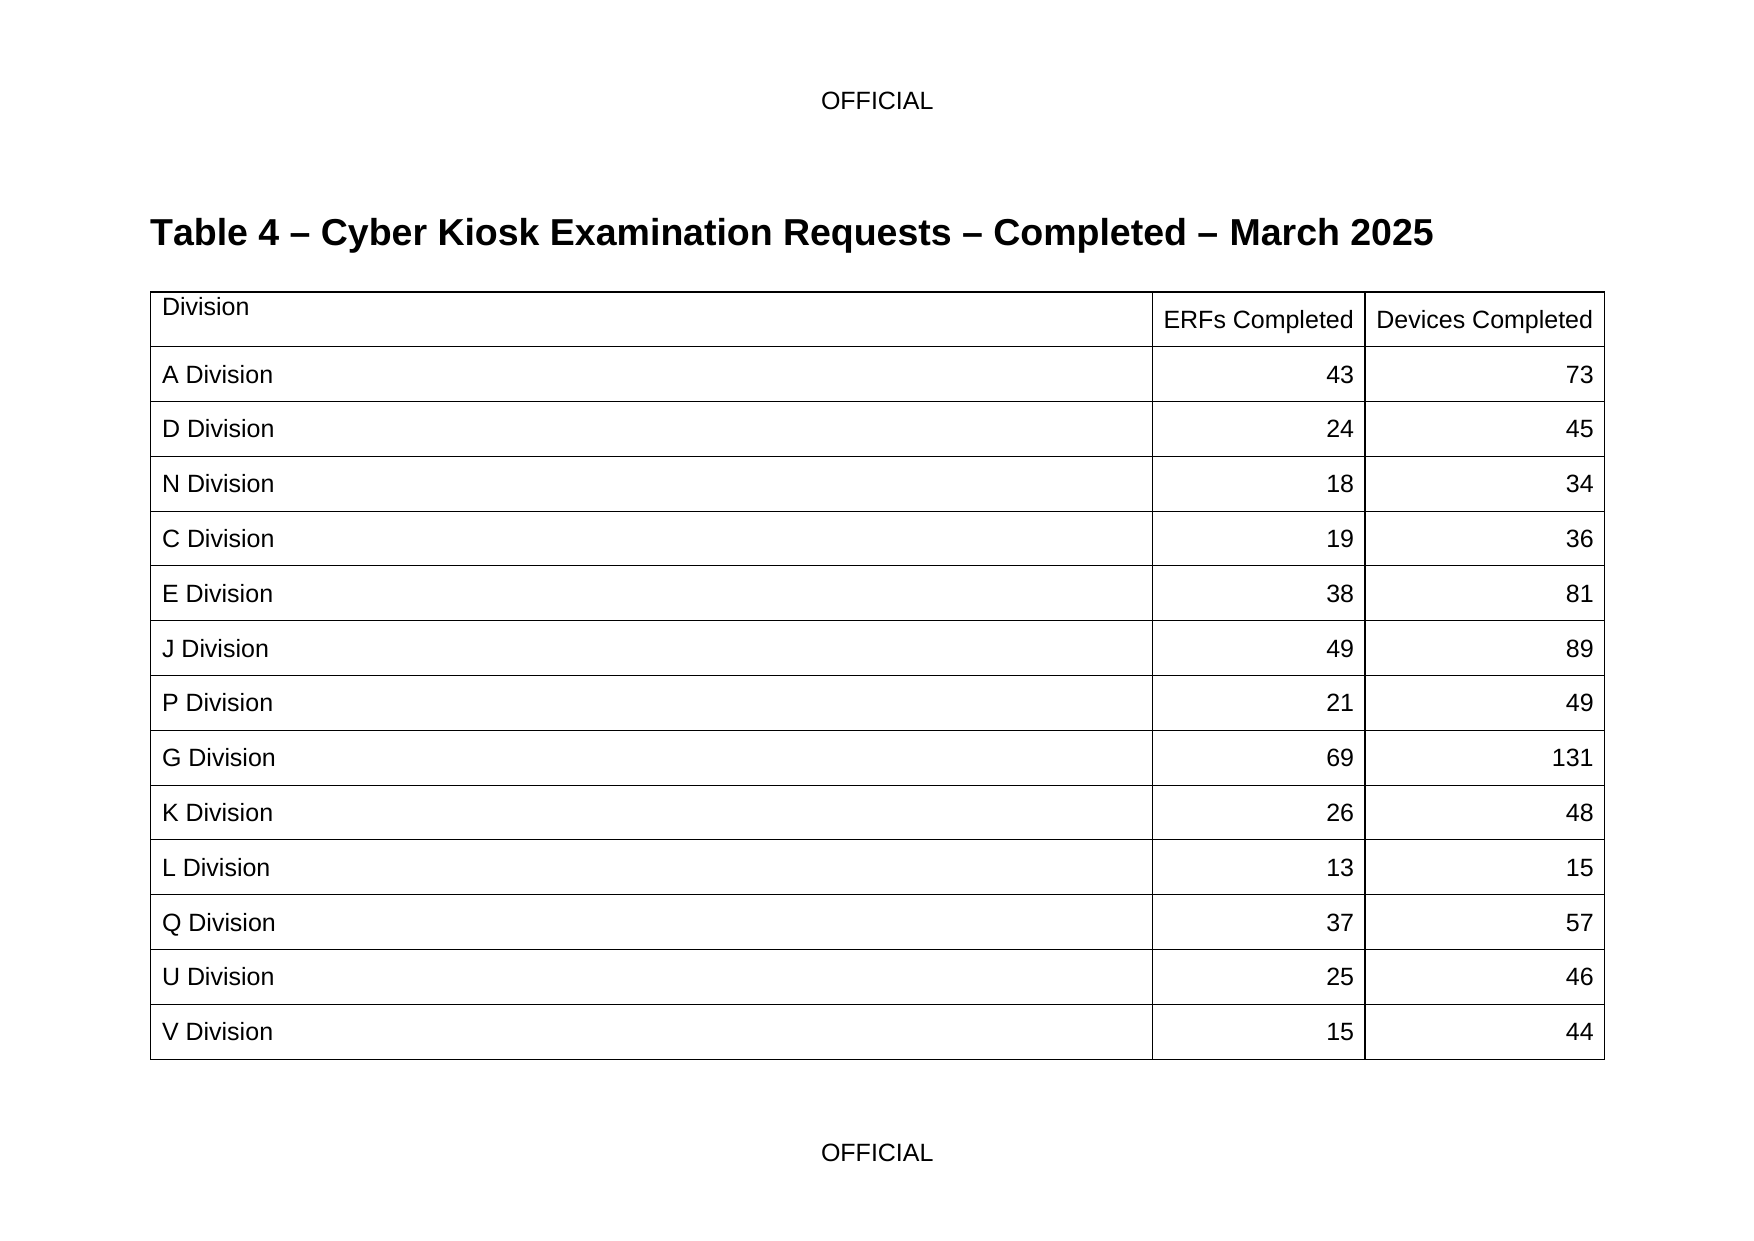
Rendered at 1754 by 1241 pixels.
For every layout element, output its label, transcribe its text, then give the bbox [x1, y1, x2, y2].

table_cell 57 [1366, 895, 1604, 949]
table_cell A Division [151, 347, 1152, 401]
table_cell 73 [1366, 347, 1604, 401]
table_cell 26 [1153, 786, 1364, 839]
table_cell 13 [1153, 840, 1364, 894]
table_cell V Division [151, 1005, 1152, 1058]
table_cell 24 [1153, 402, 1364, 456]
table_cell U Division [151, 950, 1152, 1004]
table_cell 49 [1153, 621, 1364, 675]
table_cell N Division [151, 457, 1152, 511]
table_cell 131 [1366, 731, 1604, 784]
table_cell P Division [151, 676, 1152, 730]
table_cell K Division [151, 786, 1152, 839]
table_cell 44 [1366, 1005, 1604, 1058]
table_cell 49 [1366, 676, 1604, 730]
table_cell 25 [1153, 950, 1364, 1004]
table_cell 46 [1366, 950, 1604, 1004]
table_cell 36 [1366, 512, 1604, 565]
table_cell 43 [1153, 347, 1364, 401]
table_cell 21 [1153, 676, 1364, 730]
table_cell Q Division [151, 895, 1152, 949]
table_header Devices Completed [1366, 293, 1604, 346]
table_cell 15 [1366, 840, 1604, 894]
table_cell 48 [1366, 786, 1604, 839]
table_cell L Division [151, 840, 1152, 894]
table_cell 34 [1366, 457, 1604, 511]
table_cell 81 [1366, 566, 1604, 620]
table_cell 38 [1153, 566, 1364, 620]
table_cell 18 [1153, 457, 1364, 511]
table_cell J Division [151, 621, 1152, 675]
table_cell 37 [1153, 895, 1364, 949]
table_cell 69 [1153, 731, 1364, 784]
table_cell C Division [151, 512, 1152, 565]
table_cell 15 [1153, 1005, 1364, 1058]
table_cell E Division [151, 566, 1152, 620]
table_cell 89 [1366, 621, 1604, 675]
table_cell D Division [151, 402, 1152, 456]
table_cell G Division [151, 731, 1152, 784]
subtitle Table 4 – Cyber Kiosk Examination Requests – Completed – March 2025 [150, 210, 1604, 253]
table_cell 19 [1153, 512, 1364, 565]
table_cell 45 [1366, 402, 1604, 456]
table_header ERFs Completed [1153, 293, 1364, 346]
table_header Division [151, 293, 1152, 346]
